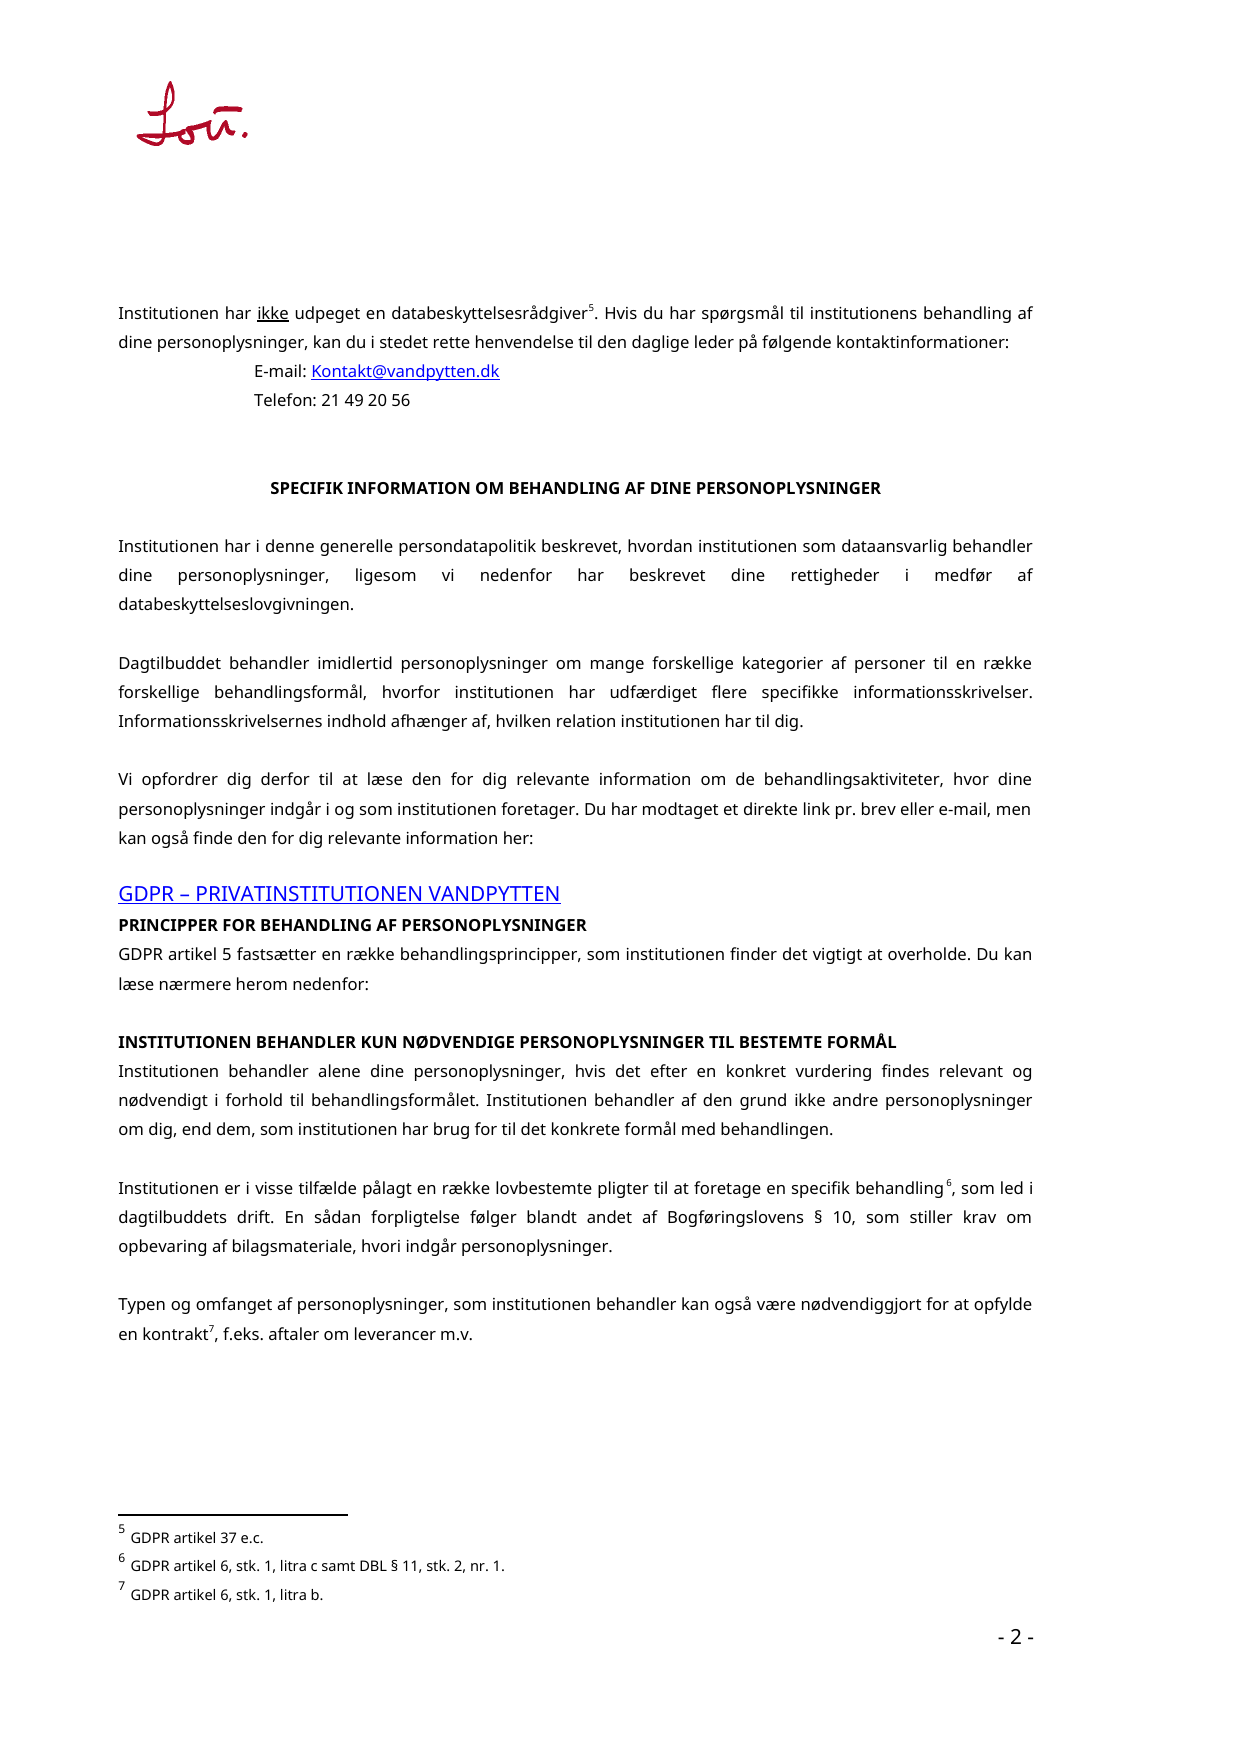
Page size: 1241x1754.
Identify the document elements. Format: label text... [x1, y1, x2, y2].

text Institutionen er i visse tilfælde pålagt en række lovbestemte pligter til at foretage en specifik behandling, som led i dagtilbuddets drift. En sådan forpligtelse følger blandt andet af Bogføringslovens § 10, som stiller krav om opbevaring af bilagsmateriale, hvori indgår personoplysninger. [118, 1170, 1033, 1257]
text Institutionen behandler alene dine personoplysninger, hvis det efter en konkret vurdering findes relevant og nødvendigt i forhold til behandlingsformålet. Institutionen behandler af den grund ikke andre personoplysninger om dig, end dem, som institutionen har brug for til det konkrete formål med behandlingen. [118, 1053, 1033, 1141]
text Institutionen har i denne generelle persondatapolitik beskrevet, hvordan institutionen som dataansvarlig behandler dine personoplysninger, ligesom vi nedenfor har beskrevet dine rettigheder i medfør af databeskyttelseslovgivningen. [118, 528, 1033, 616]
text E-mail: Kontakt@vandpytten.dk [254, 353, 1033, 382]
picture [118, 73, 265, 162]
text Vi opfordrer dig derfor til at læse den for dig relevante information om de behandlingsaktiviteter, hvor dine personoplysninger indgår i og som institutionen foretager. Du har modtaget et direkte link pr. brev eller e-mail, men kan også finde den for dig relevante information her: [118, 762, 1033, 849]
text Telefon: 21 49 20 56 [254, 382, 1033, 412]
text INSTITUTIONEN BEHANDLER KUN NØDVENDIGE PERSONOPLYSNINGER TIL BESTEMTE FORMÅL [118, 1024, 1033, 1053]
text Typen og omfanget af personoplysninger, som institutionen behandler kan også være nødvendiggjort for at opfylde en kontrakt, f.eks. aftaler om leverancer m.v. [118, 1287, 1033, 1345]
text GDPR artikel 5 fastsætter en række behandlingsprincipper, som institutionen finder det vigtigt at overholde. Du kan læse nærmere herom nedenfor: [118, 937, 1033, 995]
text Dagtilbuddet behandler imidlertid personoplysninger om mange forskellige kategorier af personer til en række forskellige behandlingsformål, hvorfor institutionen har udfærdiget flere specifikke informationsskrivelser. Informationsskrivelsernes indhold afhænger af, hvilken relation institutionen har til dig. [118, 645, 1033, 732]
text GDPR – PRIVATINSTITUTIONEN VANDPYTTEN [118, 878, 1033, 907]
text SPECIFIK INFORMATION OM BEHANDLING AF DINE PERSONOPLYSNINGER [118, 470, 1033, 499]
text Institutionen har ikke udpeget en databeskyttelsesrådgiver. Hvis du har spørgsmål til institutionens behandling af dine personoplysninger, kan du i stedet rette henvendelse til den daglige leder på følgende kontaktinformationer: [118, 295, 1033, 353]
text PRINCIPPER FOR BEHANDLING AF PERSONOPLYSNINGER [118, 907, 1033, 937]
